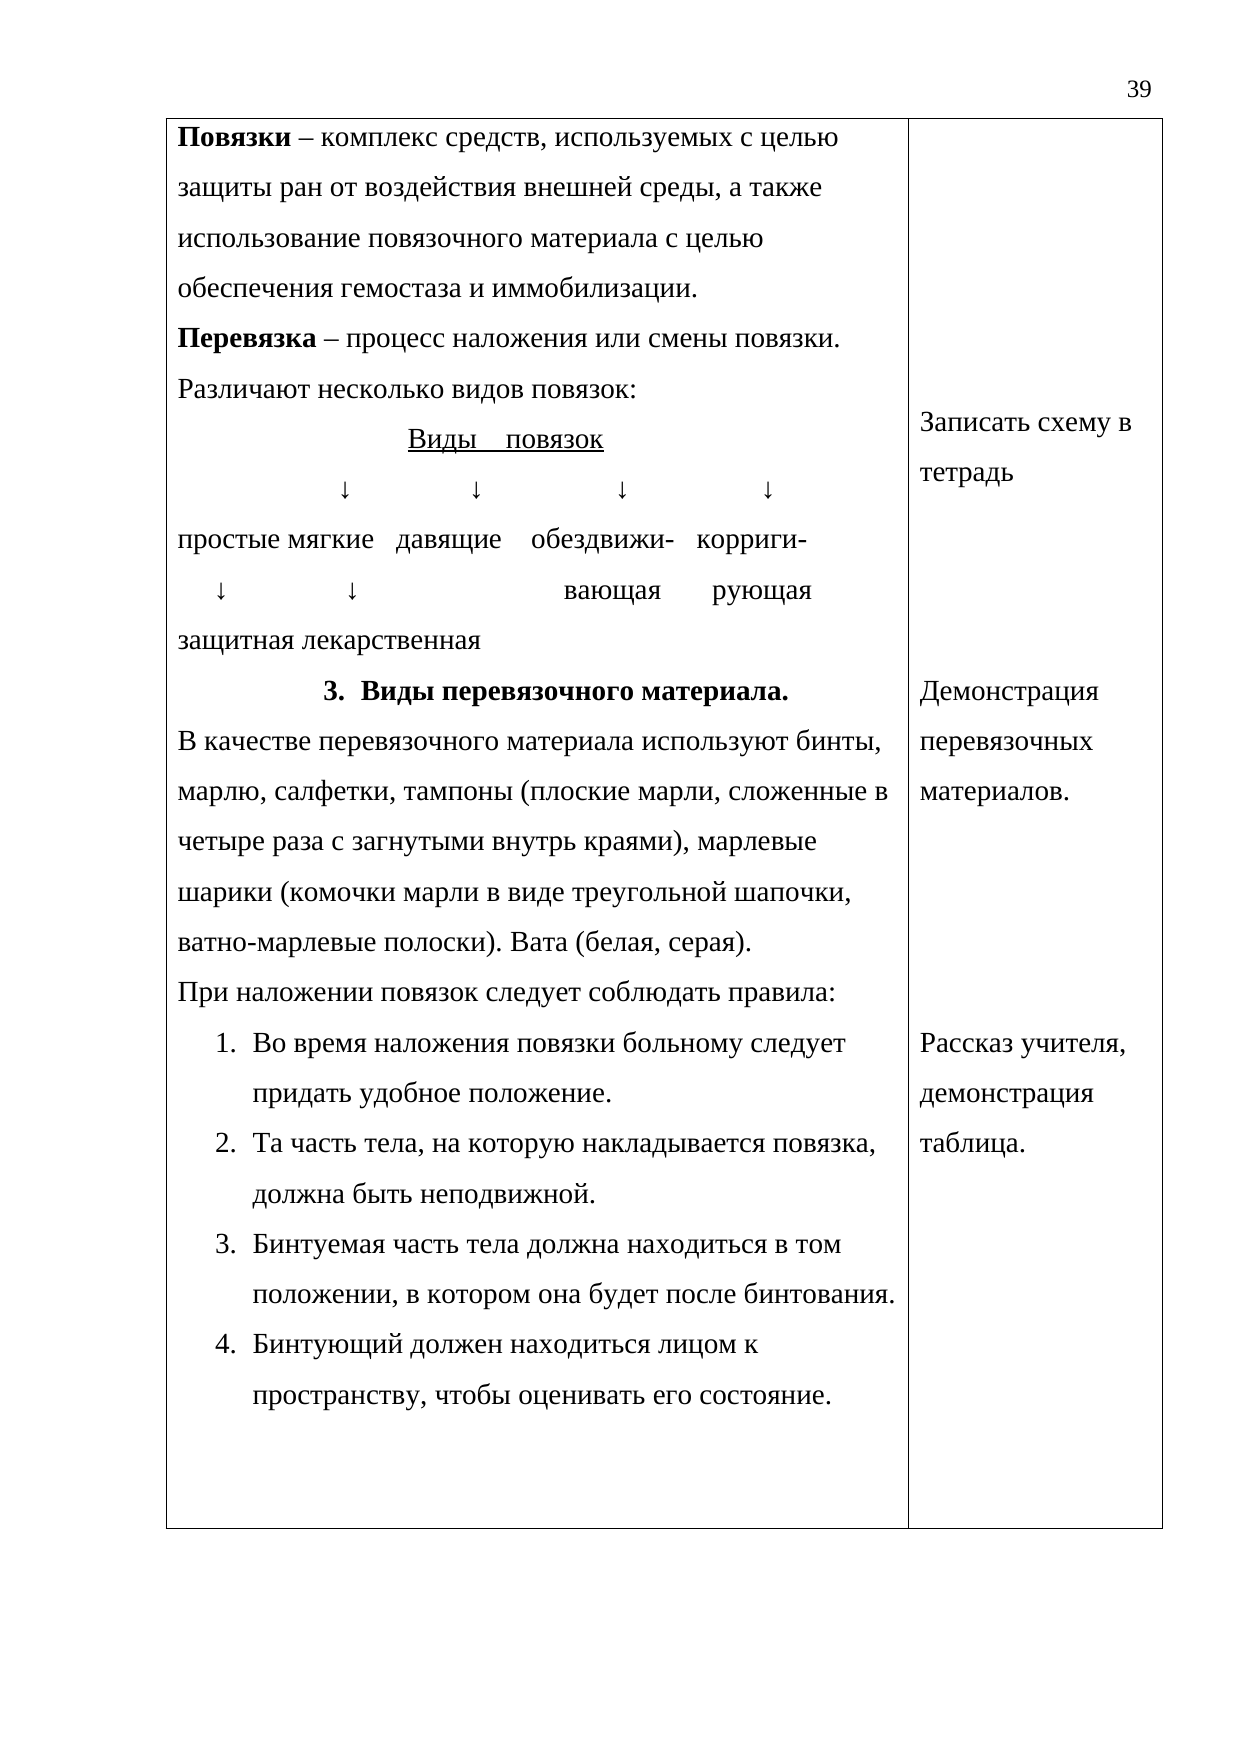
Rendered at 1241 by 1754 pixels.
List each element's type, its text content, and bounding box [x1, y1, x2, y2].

table_header Повязки – комплекс средств, используемых с целью защиты ран от воздействия внешней среды, а также использование повязочного материала с целью обеспечения гемостаза и иммобилизации. Перевязка – процесс наложения или смены повязки. Различают несколько видов повязок: Виды повязок ↓ ↓ ↓ ↓ простые мягкие давящие обездвижи- корриги- ↓ ↓ вающая рующая защитная лекарственная Виды перевязочного материала. В качестве перевязочного материала используют бинты, марлю, салфетки, тампоны (плоские марли, сложенные в четыре раза с загнутыми внутрь краями), марлевые шарики (комочки марли в виде треугольной шапочки, ватно-марлевые полоски). Вата (белая, серая). При наложении повязок следует соблюдать правила: Во время наложения повязки больному следует придать удобное положение. Та часть тела, на которую накладывается повязка, должна быть неподвижной. Бинтуемая часть тела должна находиться в том положении, в котором она будет после бинтования. Бинтующий должен находиться лицом к пространству, чтобы оценивать его состояние. [167, 119, 908, 1528]
table_header Записать схему в тетрадь Демонстрация перевязочных материалов. Рассказ учителя, демонстрация таблица. [909, 119, 1162, 1528]
